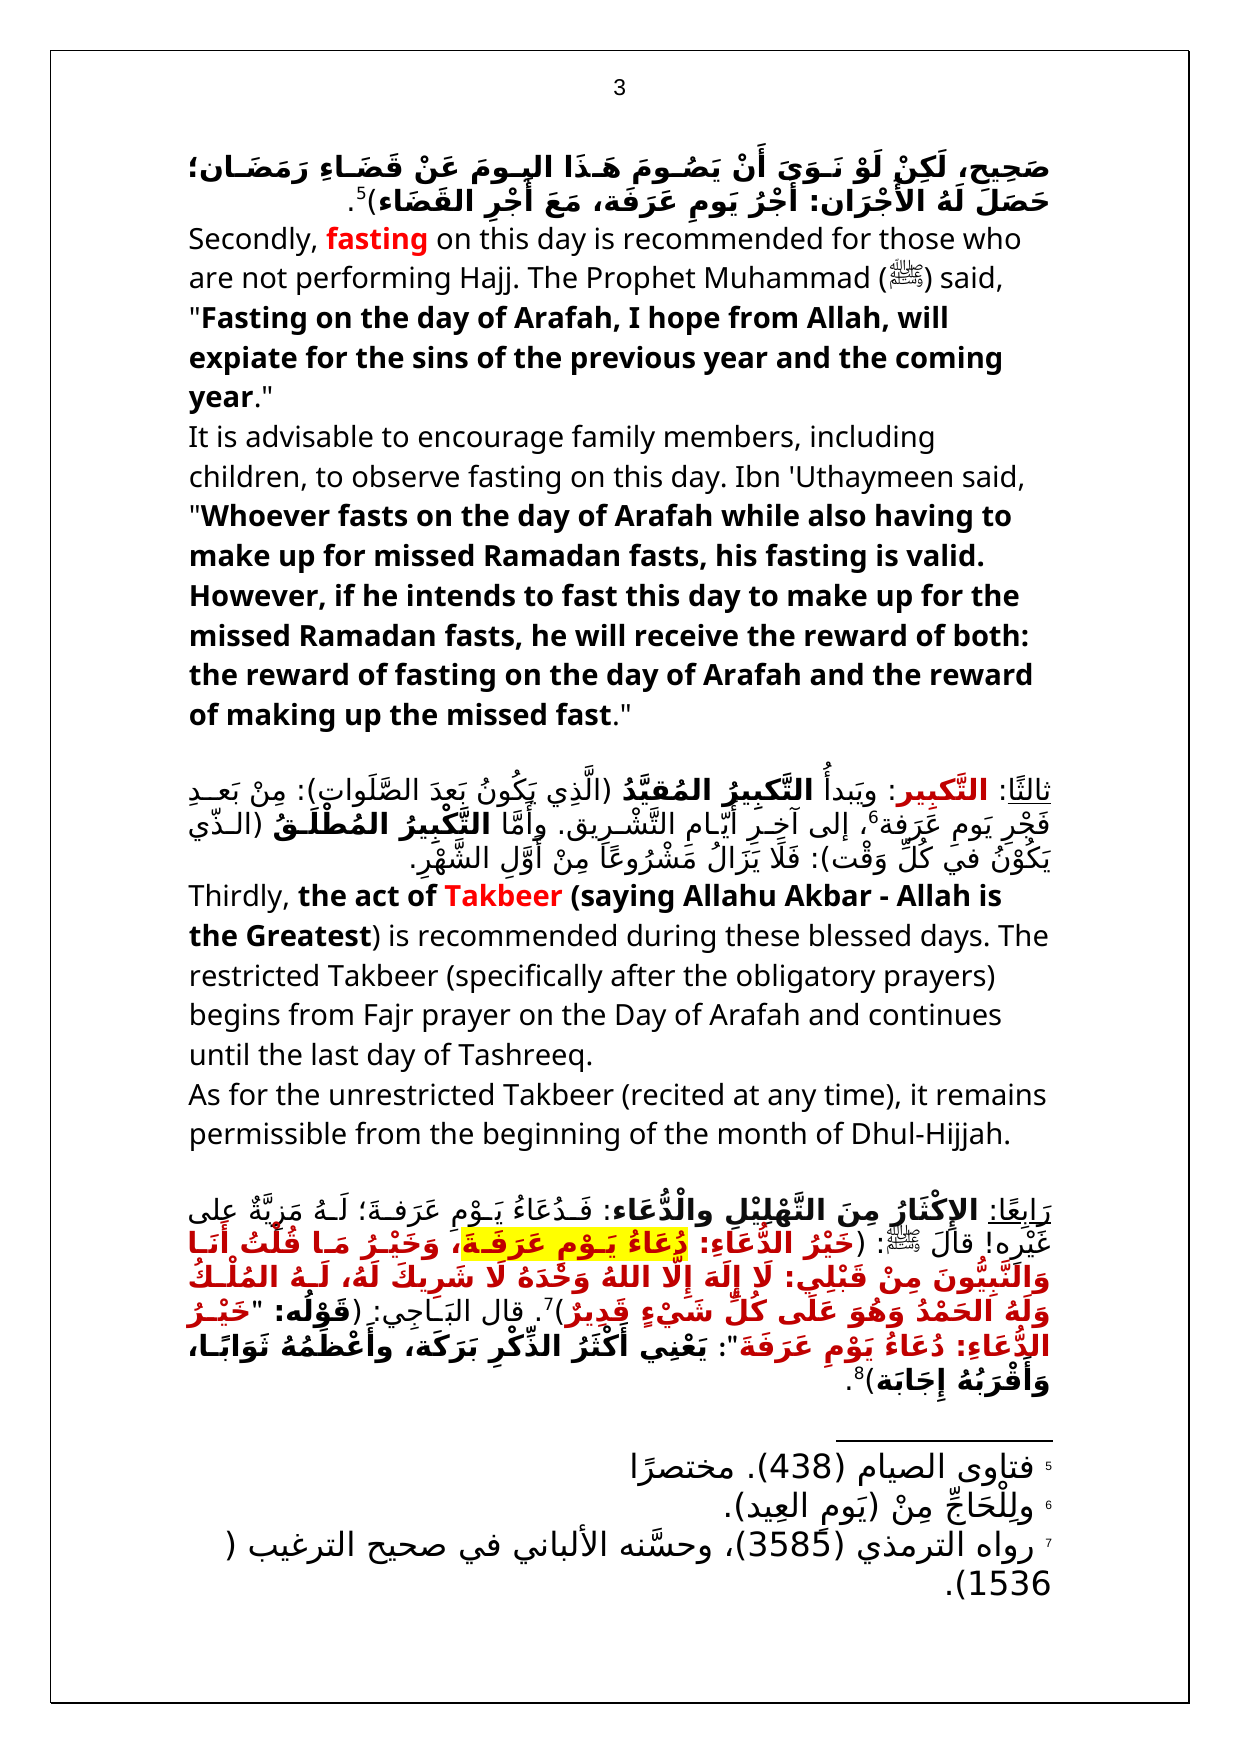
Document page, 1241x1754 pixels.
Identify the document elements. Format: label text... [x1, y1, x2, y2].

text As for the unrestricted Takbeer (recited at any time), it remains permissible from the beginning of the month of Dhul-Hijjah. [188, 1074, 1052, 1153]
text Thirdly, the act of Takbeer (saying Allahu Akbar - Allah is the Greatest) is recommended during these blessed days. The restricted Takbeer (specifically after the obligatory prayers) begins from Fajr prayer on the Day of Arafah and continues until the last day of Tashreeq. [188, 875, 1052, 1074]
text Secondly, fasting on this day is recommended for those who are not performing Hajj. The Prophet Muhammad (ﷺ) said, "Fasting on the day of Arafah, I hope from Allah, will expiate for the sins of the previous year and the coming year." [188, 218, 1052, 416]
text ثالثًا: التَّكبِير: ويَبدأُ التَّكبِيرُ المُقيَّدُ (الَّذِي يَكُونُ بَعدَ الصَّلَوات): مِنْ بَعدِ فَجْرِ يَومِ عَرَفة، إلى آخِرِ أَيّامِ التَّشْرِيق. وأَمَّا التَّكْبِيرُ المُطْلَقُ (الذّي يَكُوْنُ في كُلِّ وَقْت): فَلَا يَزَالُ مَشْرُوعًا مِنْ أَوَّلِ الشَّهْرِ. [187, 773, 1051, 875]
text رَابِعًا: الإِكْثَارُ مِنَ التَّهْلِيْلِ والْدُّعَاء: فَدُعَاءُ يَوْمِ عَرَفةَ؛ لَهُ مَزِيَّةٌ على غَيْرِه! قالَ ﷺ: (خَيْرُ الدُّعَاءِ: دُعَاءُ يَوْمِ عَرَفَةَ، وَخَيْرُ مَا قُلْتُ أَنَا وَالنَّبِيُّونَ مِنْ قَبْلِي: لَا إِلَهَ إِلَّا اللهُ وَحْدَهُ لَا شَرِيكَ لَهُ، لَهُ المُلْكُ وَلَهُ الحَمْدُ وَهُوَ عَلَى كُلِّ شَيْءٍ قَدِيرٌ). قال البَاجِي: (قَوْلُه: "خَيْرُ الدُّعَاءِ: دُعَاءُ يَوْمِ عَرَفَةَ": يَعْنِي أَكْثَرُ الذِّكْرِ بَرَكَة، وأَعْظَمُهُ ثَوَابًا، وَأَقْرَبُهُ إِجَابَة). [187, 1193, 1051, 1397]
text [187, 150, 1051, 218]
text It is advisable to encourage family members, including children, to observe fasting on this day. Ibn 'Uthaymeen said, "Whoever fasts on the day of Arafah while also having to make up for missed Ramadan fasts, his fasting is valid. However, if he intends to fast this day to make up for the missed Ramadan fasts, he will receive the reward of both: the reward of fasting on the day of Arafah and the reward of making up the missed fast." [188, 416, 1052, 734]
